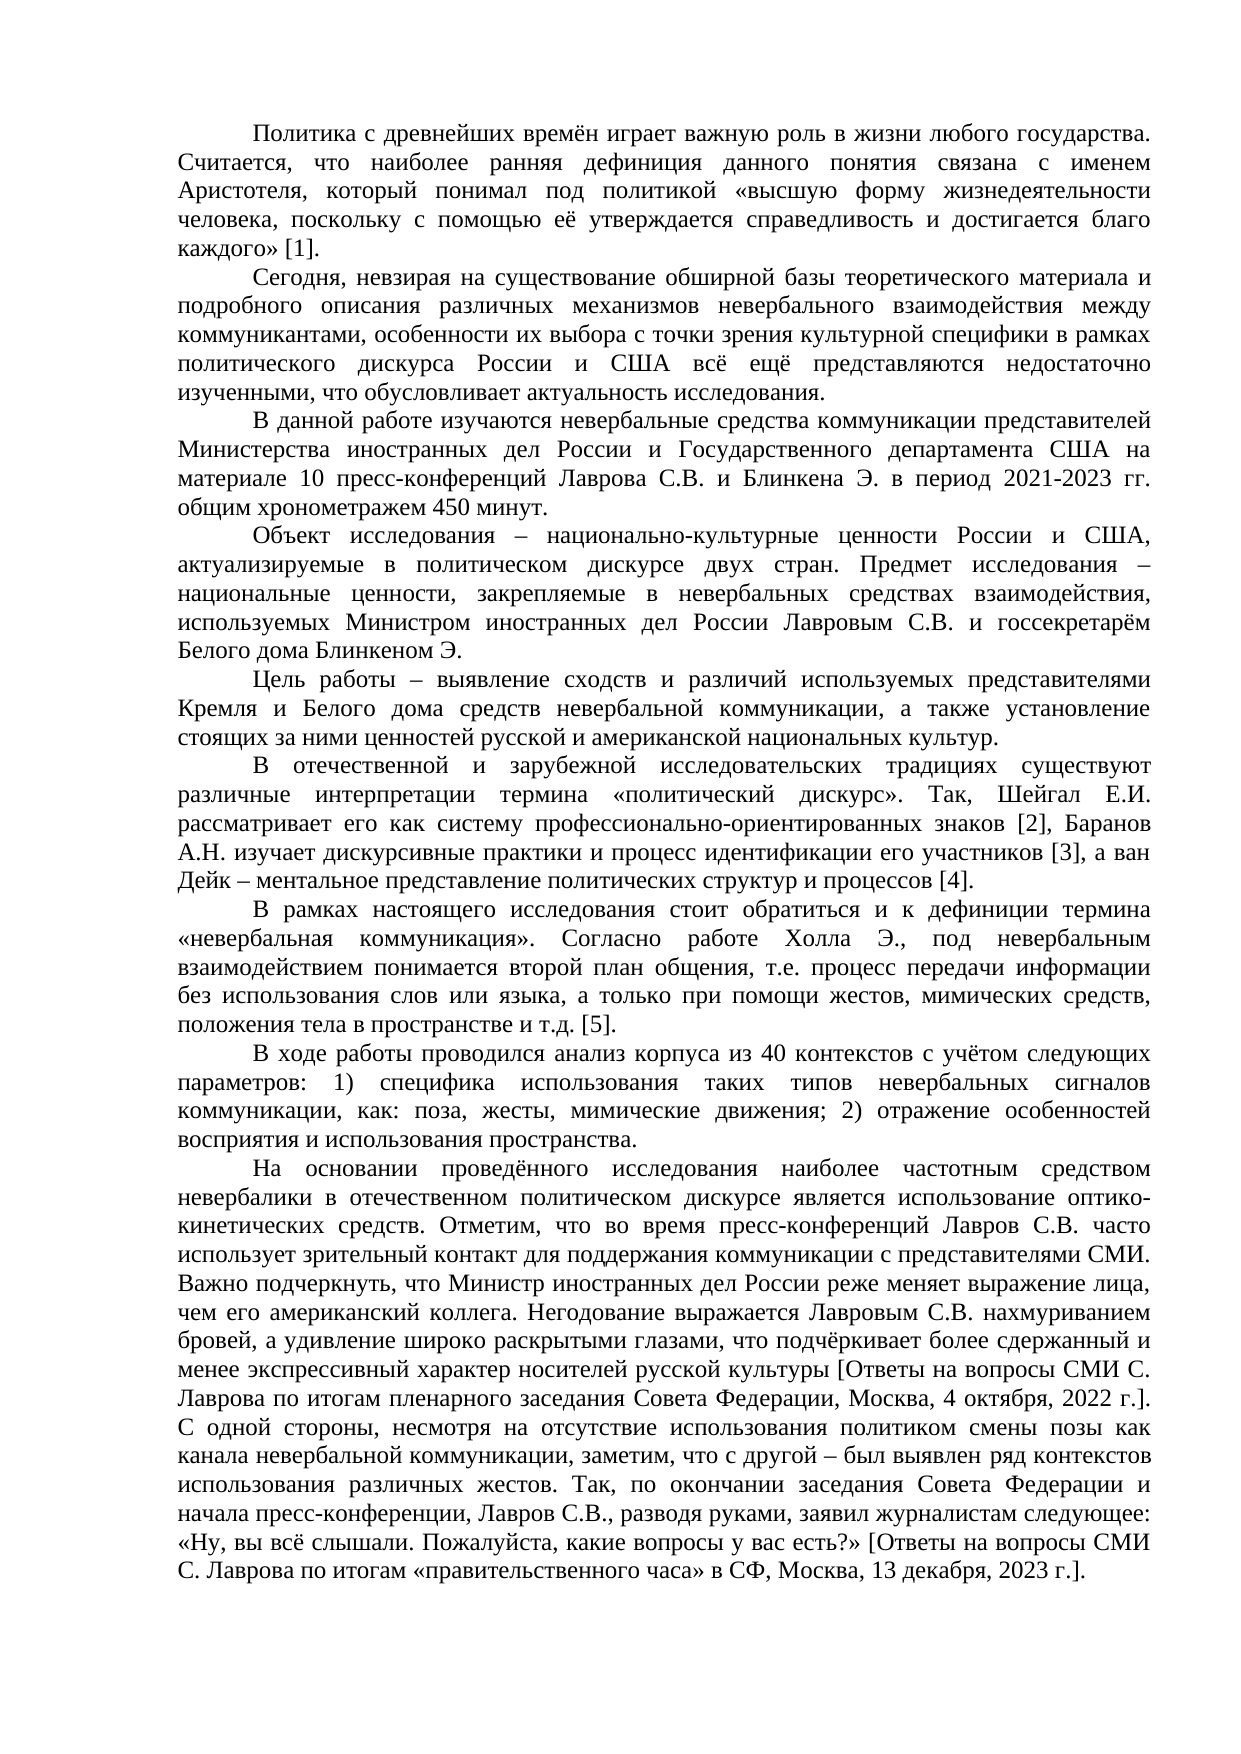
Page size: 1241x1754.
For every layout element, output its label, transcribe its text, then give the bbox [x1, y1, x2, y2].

text В ходе работы проводился анализ корпуса из 40 контекстов с учётом следующих параметров: 1) специфика использования таких типов невербальных сигналов коммуникации, как: поза, жесты, мимические движения; 2) отражение особенностей восприятия и использования пространства. [177, 1038, 1152, 1153]
text В рамках настоящего исследования стоит обратиться и к дефиниции термина «невербальная коммуникация». Согласно работе Холла Э., под невербальным взаимодействием понимается второй план общения, т.е. процесс передачи информации без использования слов или языка, а только при помощи жестов, мимических средств, положения тела в пространстве и т.д. [5]. [177, 894, 1152, 1038]
text Политика с древнейших времён играет важную роль в жизни любого государства. Считается, что наиболее ранняя дефиниция данного понятия связана с именем Аристотеля, который понимал под политикой «высшую форму жизнедеятельности человека, поскольку с помощью её утверждается справедливость и достигается благо каждого» [1]. [177, 118, 1152, 262]
text Сегодня, невзирая на существование обширной базы теоретического материала и подробного описания различных механизмов невербального взаимодействия между коммуникантами, особенности их выбора с точки зрения культурной специфики в рамках политического дискурса России и США всё ещё представляются недостаточно изученными, что обусловливает актуальность исследования. [177, 262, 1152, 406]
text В отечественной и зарубежной исследовательских традициях существуют различные интерпретации термина «политический дискурс». Так, Шейгал Е.И. рассматривает его как систему профессионально-ориентированных знаков [2], Баранов А.Н. изучает дискурсивные практики и процесс идентификации его участников [3], а ван Дейк – ментальное представление политических структур и процессов [4]. [177, 751, 1152, 894]
text На основании проведённого исследования наиболее частотным средством невербалики в отечественном политическом дискурсе является использование оптико-кинетических средств. Отметим, что во время пресс-конференций Лавров С.В. часто использует зрительный контакт для поддержания коммуникации с представителями СМИ. Важно подчеркнуть, что Министр иностранных дел России реже меняет выражение лица, чем его американский коллега. Негодование выражается Лавровым С.В. нахмуриванием бровей, а удивление широко раскрытыми глазами, что подчёркивает более сдержанный и менее экспрессивный характер носителей русской культуры [Ответы на вопросы СМИ С. Лаврова по итогам пленарного заседания Cовета Федерации, Москва, 4 октября, 2022 г.]. С одной стороны, несмотря на отсутствие использования политиком смены позы как канала невербальной коммуникации, заметим, что с другой – был выявлен ряд контекстов использования различных жестов. Так, по окончании заседания Совета Федерации и начала пресс-конференции, Лавров С.В., разводя руками, заявил журналистам следующее: «Ну, вы всё слышали. Пожалуйста, какие вопросы у вас есть?» [Ответы на вопросы СМИ С. Лаврова по итогам «правительственного часа» в СФ, Москва, 13 декабря, 2023 г.]. [177, 1153, 1152, 1584]
text Объект исследования – национально-культурные ценности России и США, актуализируемые в политическом дискурсе двух стран. Предмет исследования – национальные ценности, закрепляемые в невербальных средствах взаимодействия, используемых Министром иностранных дел России Лавровым С.В. и госсекретарём Белого дома Блинкеном Э. [177, 521, 1152, 664]
text Цель работы – выявление сходств и различий используемых представителями Кремля и Белого дома средств невербальной коммуникации, а также установление стоящих за ними ценностей русской и американской национальных культур. [177, 664, 1152, 751]
text В данной работе изучаются невербальные средства коммуникации представителей Министерства иностранных дел России и Государственного департамента США на материале 10 пресс-конференций Лаврова С.В. и Блинкена Э. в период 2021-2023 гг. общим хронометражем 450 минут. [177, 406, 1152, 521]
